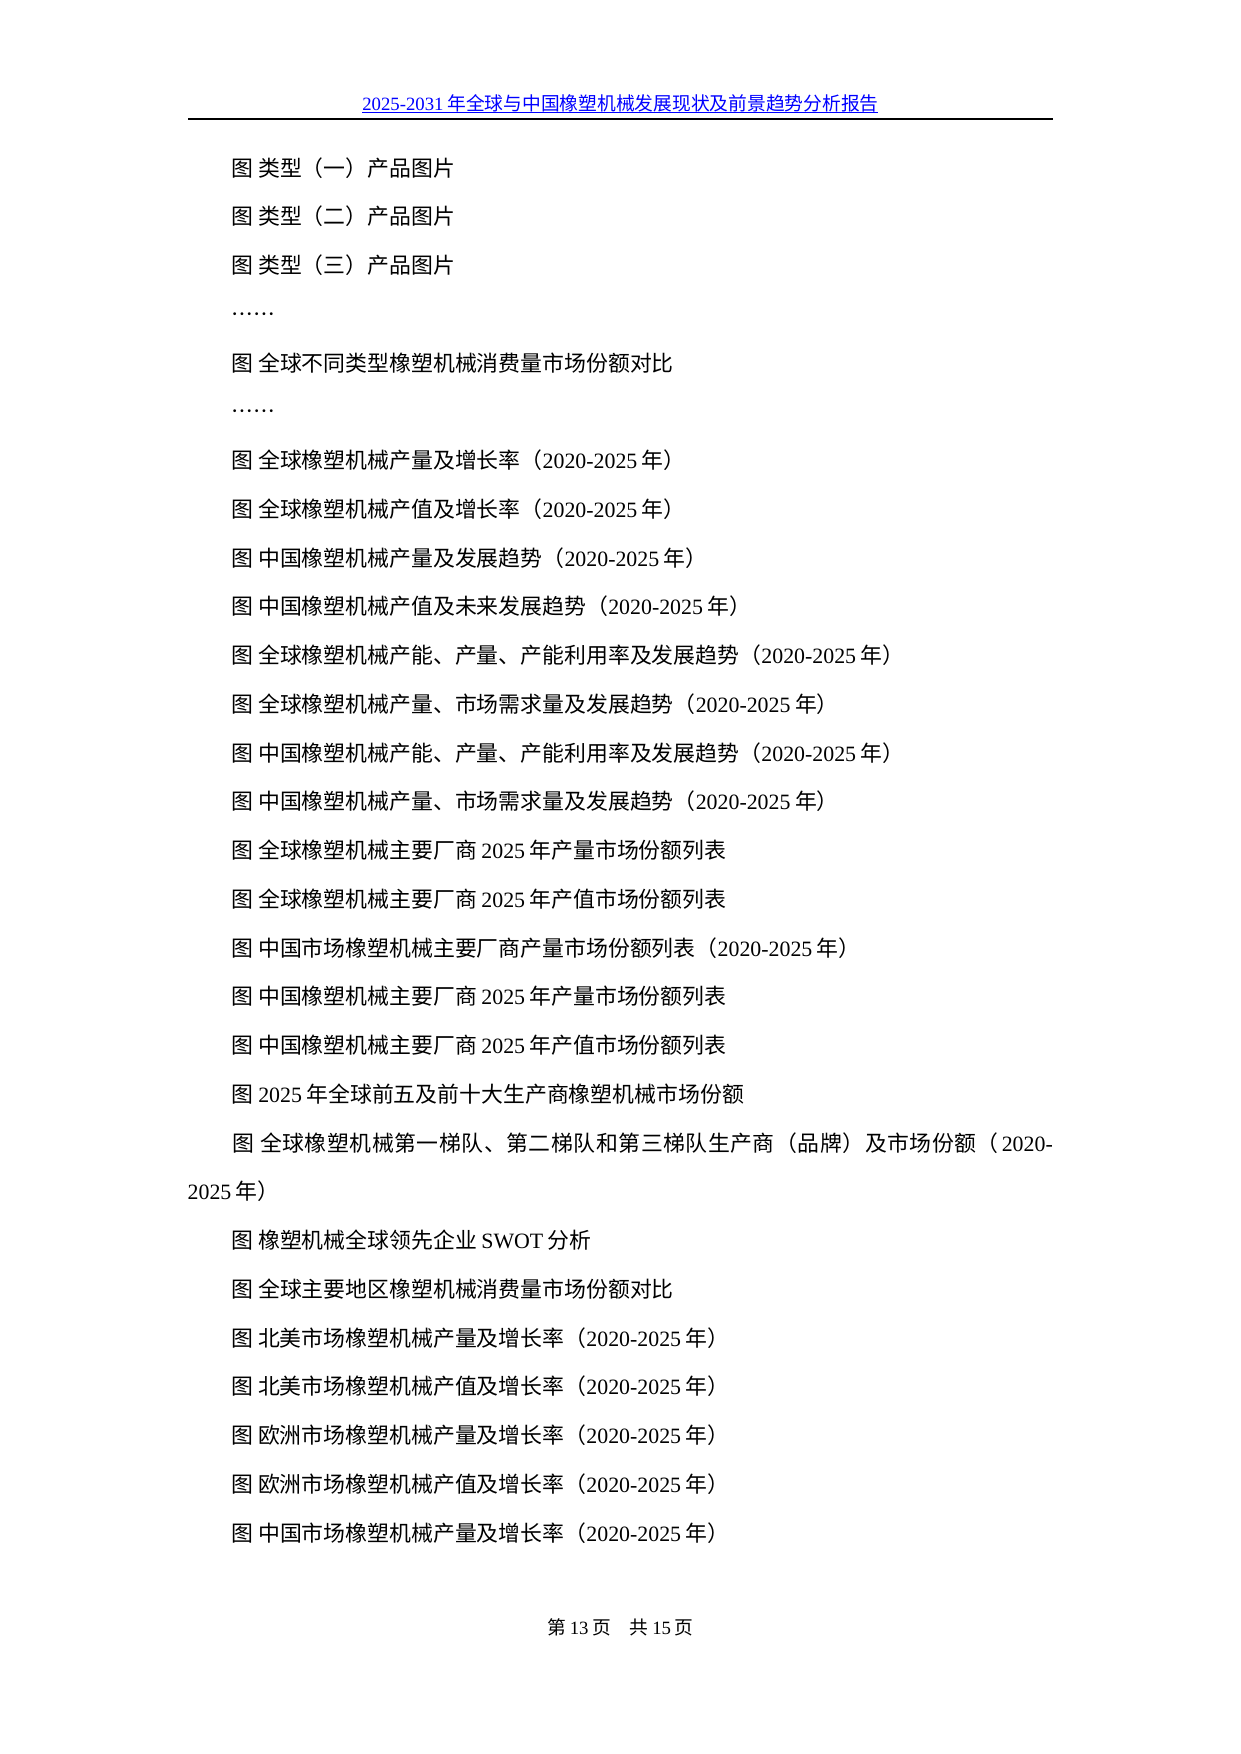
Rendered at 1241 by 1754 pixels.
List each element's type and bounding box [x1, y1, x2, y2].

text [187, 150, 1053, 1548]
